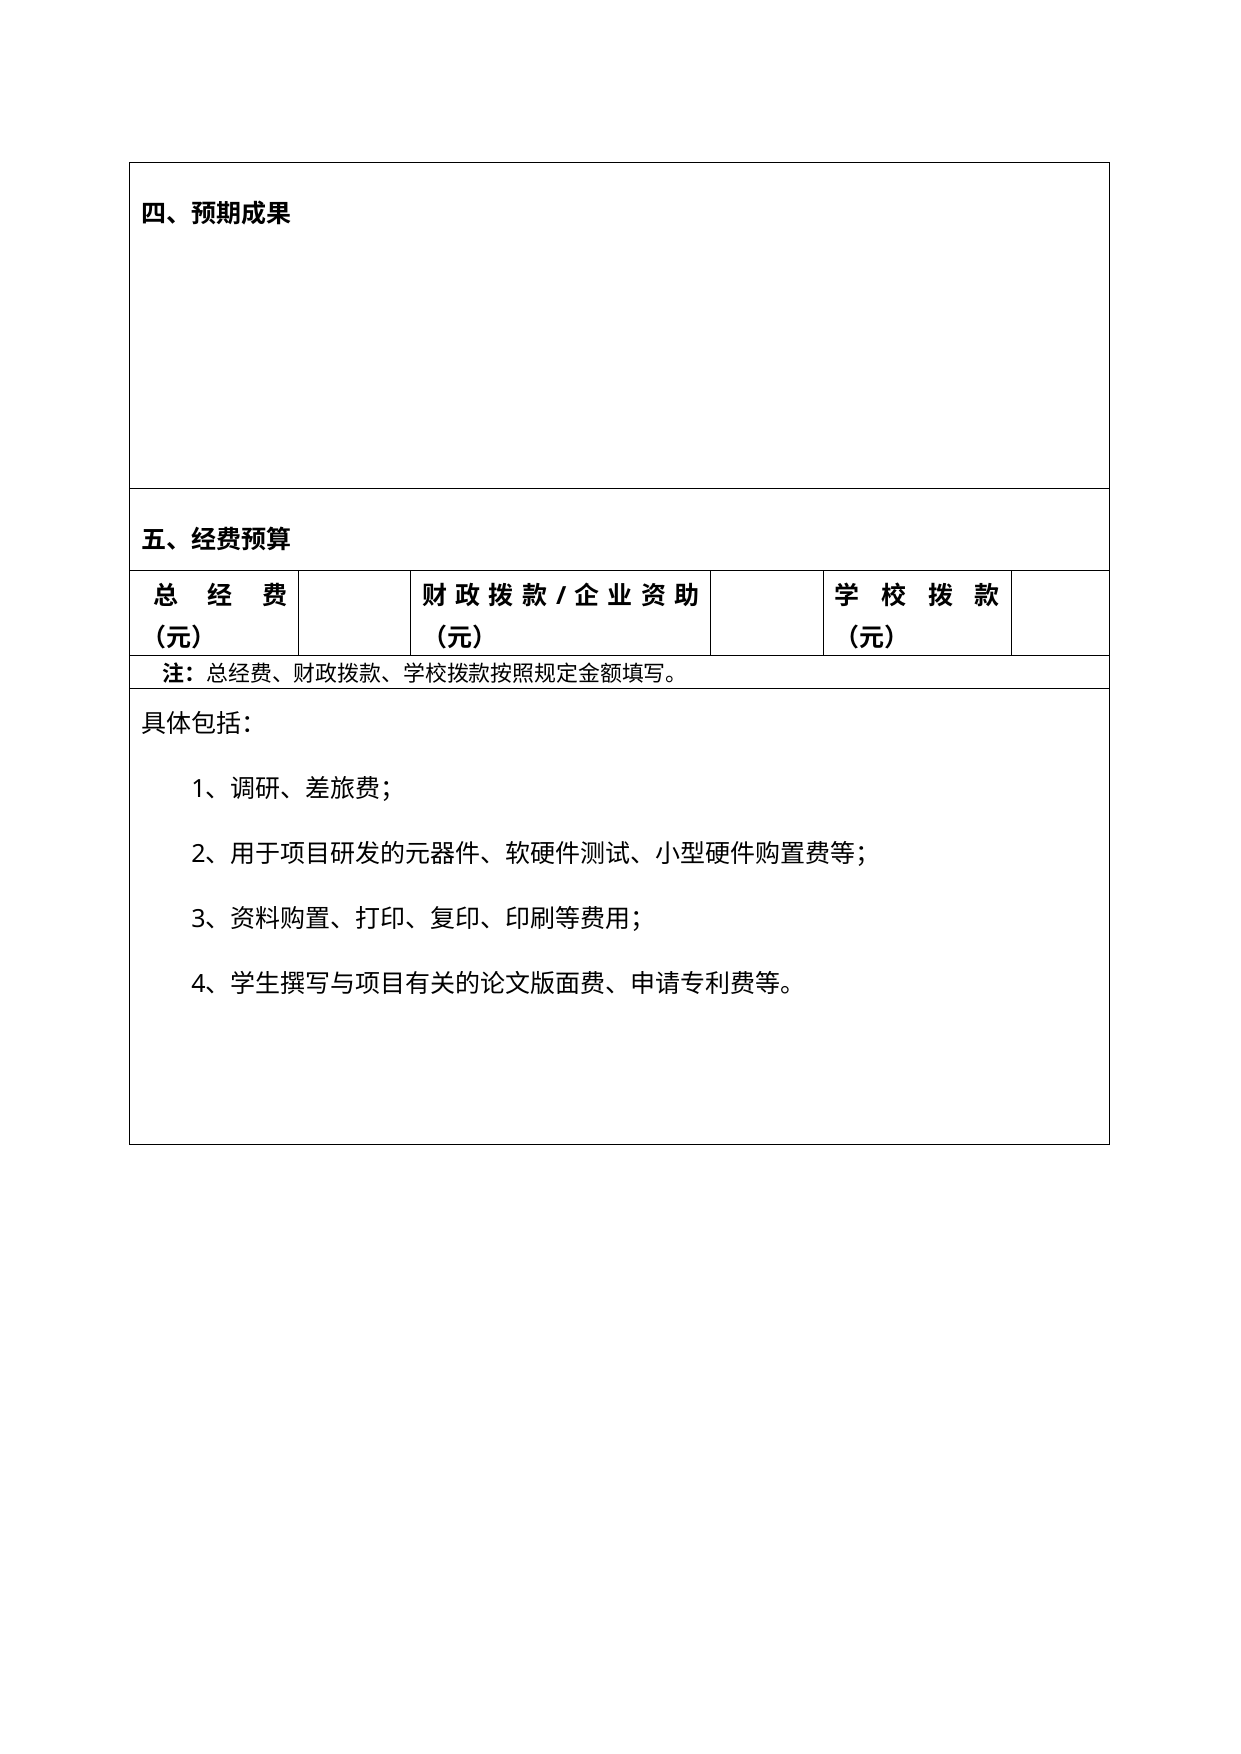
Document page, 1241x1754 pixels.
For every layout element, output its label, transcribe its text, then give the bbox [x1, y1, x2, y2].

table_cell 注：总经费、财政拨款、学校拨款按照规定金额填写。 [130, 656, 1109, 688]
table_cell 四、预期成果 [130, 163, 1109, 488]
table_cell 学校拨款（元） [824, 571, 1011, 655]
table_cell 财政拨款/企业资助（元） [411, 571, 710, 655]
table_cell 五、经费预算 [130, 489, 1109, 570]
table_cell [1012, 571, 1109, 655]
table_cell 总经费（元） [130, 571, 298, 655]
table_cell 具体包括： 1、调研、差旅费； 2、用于项目研发的元器件、软硬件测试、小型硬件购置费等； 3、资料购置、打印、复印、印刷等费用； 4、学生撰写与项目有关的论文版面费、申请专利费等。 [130, 689, 1109, 1144]
table_cell [299, 571, 410, 655]
table_cell [711, 571, 823, 655]
